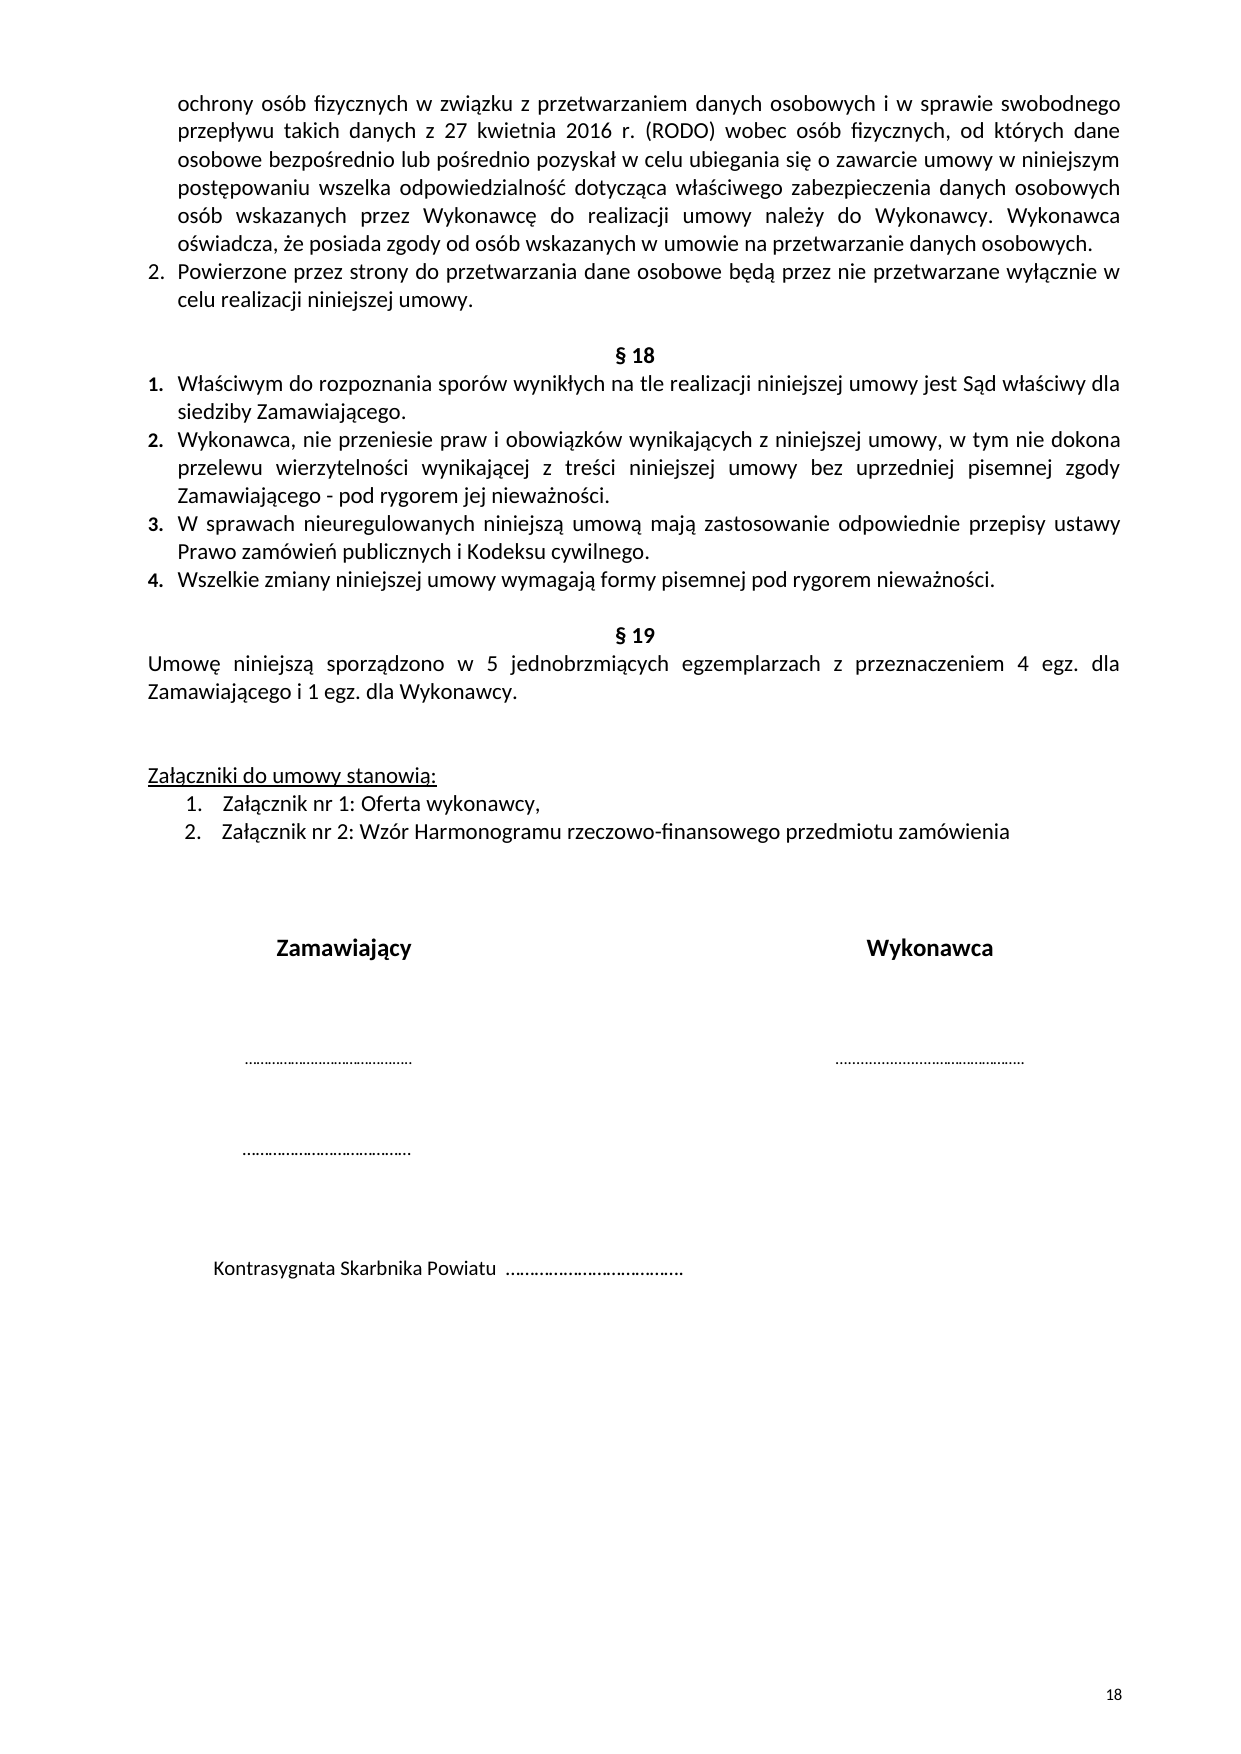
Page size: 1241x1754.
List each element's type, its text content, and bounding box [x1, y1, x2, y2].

text Zamawiający Wykonawca [148, 932, 1122, 962]
list Wykonawca, nie przeniesie praw i obowiązków wynikających z niniejszej umowy, w tym nie dokona przelewu wierzytelności wynikającej z treści niniejszej umowy bez uprzedniej pisemnej zgody Zamawiającego - pod rygorem jej nieważności. [148, 425, 1122, 509]
list Powierzone przez strony do przetwarzania dane osobowe będą przez nie przetwarzane wyłącznie w celu realizacji niniejszej umowy. [148, 257, 1122, 313]
text Załączniki do umowy stanowią: [148, 761, 1122, 789]
list Wszelkie zmiany niniejszej umowy wymagają formy pisemnej pod rygorem nieważności. [148, 565, 1122, 593]
list Załącznik nr 2: Wzór Harmonogramu rzeczowo-finansowego przedmiotu zamówienia [184, 817, 1122, 845]
list Właściwym do rozpoznania sporów wynikłych na tle realizacji niniejszej umowy jest Sąd właściwy dla siedziby Zamawiającego. [148, 369, 1122, 425]
list Załącznik nr 1: Oferta wykonawcy, [185, 789, 1122, 817]
text Umowę niniejszą sporządzono w 5 jednobrzmiących egzemplarzach z przeznaczeniem 4 egz. dla Zamawiającego i 1 egz. dla Wykonawcy. [148, 649, 1122, 705]
text § 18 [148, 341, 1122, 369]
text Kontrasygnata Skarbnika Powiatu ………………………………. [148, 1255, 1122, 1280]
text ………………………………… [148, 1138, 1122, 1161]
text § 19 [148, 621, 1122, 649]
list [148, 89, 1122, 257]
list W sprawach nieuregulowanych niniejszą umową mają zastosowanie odpowiednie przepisy ustawy Prawo zamówień publicznych i Kodeksu cywilnego. [148, 509, 1122, 565]
text ………………..……………...….. ........................………………….. [148, 1048, 1122, 1069]
